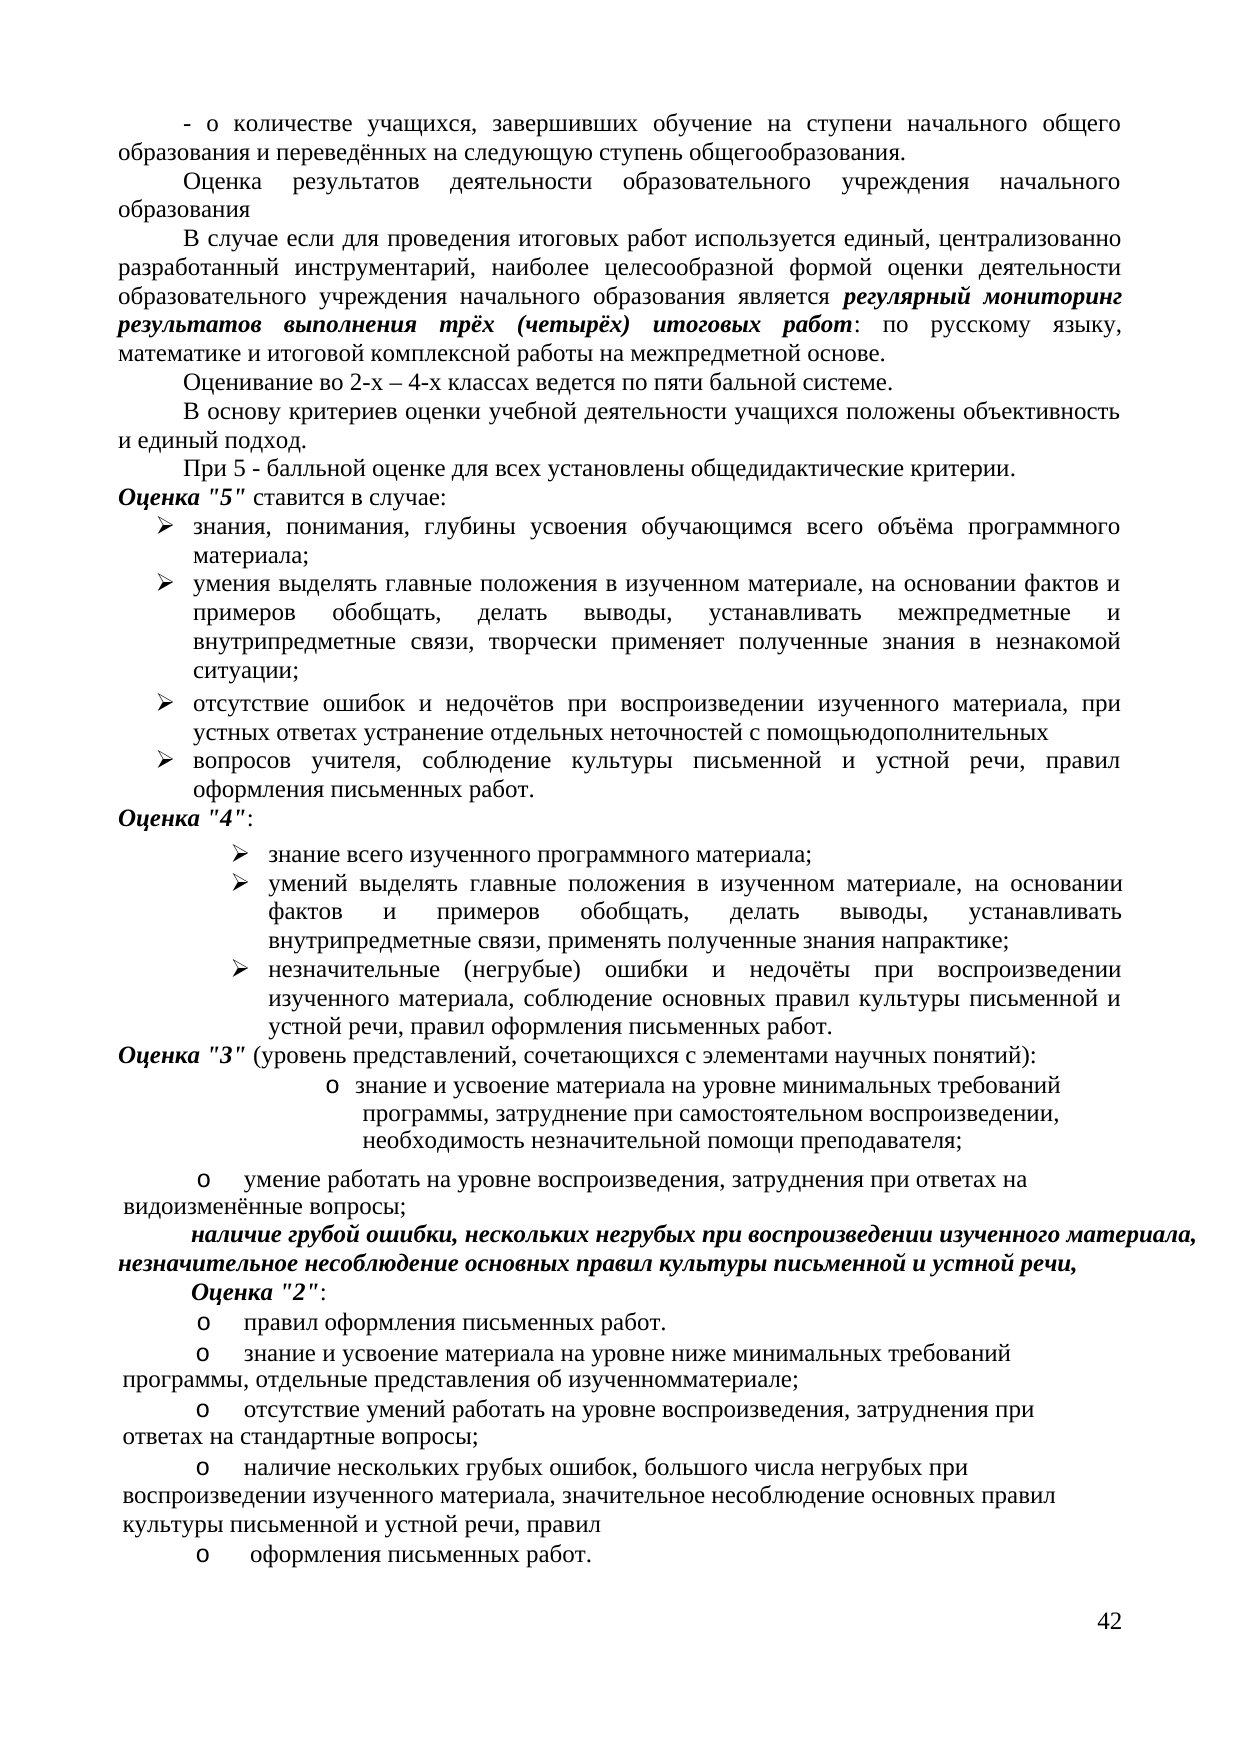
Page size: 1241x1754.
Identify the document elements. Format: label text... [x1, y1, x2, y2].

text наличие грубой ошибки, нескольких негрубых при воспроизведении изученного материала, незначительное несоблюдение основных правил культуры письменной и устной речи, [118, 1219, 1219, 1277]
list знания, понимания, глубины усвоения обучающимся всего объёма программного материала; [155, 511, 1121, 568]
text Оценка "5" ставится в случае: [118, 482, 1219, 511]
list умений выделять главные положения в изученном материале, на основании фактов и примеров обобщать, делать выводы, устанавливать внутрипредметные связи, применять полученные знания напрактике; [230, 868, 1123, 954]
list вопросов учителя, соблюдение культуры письменной и устной речи, правил оформления письменных работ. [155, 746, 1122, 803]
list незначительные (негрубые) ошибки и недочёты при воспроизведении изученного материала, соблюдение основных правил культуры письменной и устной речи, правил оформления письменных работ. [230, 954, 1122, 1040]
text Оценивание во 2-х – 4-х классах ведется по пяти бальной системе. [183, 367, 1219, 396]
list оформления письменных работ. [122, 1538, 1122, 1569]
list наличие нескольких грубых ошибок, большого числа негрубых при воспроизведении изученного материала, значительное несоблюдение основных правил культуры письменной и устной речи, правил [122, 1451, 1122, 1537]
text Оценка "3" (уровень представлений, сочетающихся с элементами научных понятий): [118, 1040, 1219, 1069]
text При 5 - балльной оценке для всех установлены общедидактические критерии. [183, 453, 1219, 482]
text Оценка результатов деятельности образовательного учреждения начального образования [118, 166, 1121, 223]
text Оценка "4": [118, 803, 1219, 832]
list умения выделять главные положения в изученном материале, на основании фактов и примеров обобщать, делать выводы, устанавливать межпредметные и внутрипредметные связи, творчески применяет полученные знания в незнакомой ситуации; [155, 568, 1122, 683]
list знание и усвоение материала на уровне ниже минимальных требований программы, отдельные представления об изученномматериале; [122, 1338, 1122, 1393]
list правил оформления письменных работ. [123, 1307, 1122, 1337]
text o знание и усвоение материала на уровне минимальных требований программы, затруднение при самостоятельном воспроизведении, необходимость незначительной помощи преподавателя; [325, 1070, 1121, 1154]
text В случае если для проведения итоговых работ используется единый, централизованно разработанный инструментарий, наиболее целесообразной формой оценки деятельности образовательного учреждения начального образования является регулярный мониторинг результатов выполнения трёх (четырёх) итоговых работ: по русскому языку, математике и итоговой комплексной работы на межпредметной основе. [118, 223, 1122, 367]
list о количестве учащихся, завершивших обучение на ступени начального общего образования и переведённых на следующую ступень общегообразования. [118, 108, 1121, 166]
text Оценка "2": [118, 1277, 1219, 1306]
list умение работать на уровне воспроизведения, затруднения при ответах на видоизменённые вопросы; [123, 1165, 1121, 1219]
list отсутствие ошибок и недочётов при воспроизведении изученного материала, при устных ответах устранение отдельных неточностей с помощьюдополнительных [155, 688, 1122, 746]
list отсутствие умений работать на уровне воспроизведения, затруднения при ответах на стандартные вопросы; [122, 1395, 1121, 1450]
text В основу критериев оценки учебной деятельности учащихся положены объективность и единый подход. [118, 396, 1121, 453]
list знание всего изученного программного материала; [230, 839, 1219, 868]
